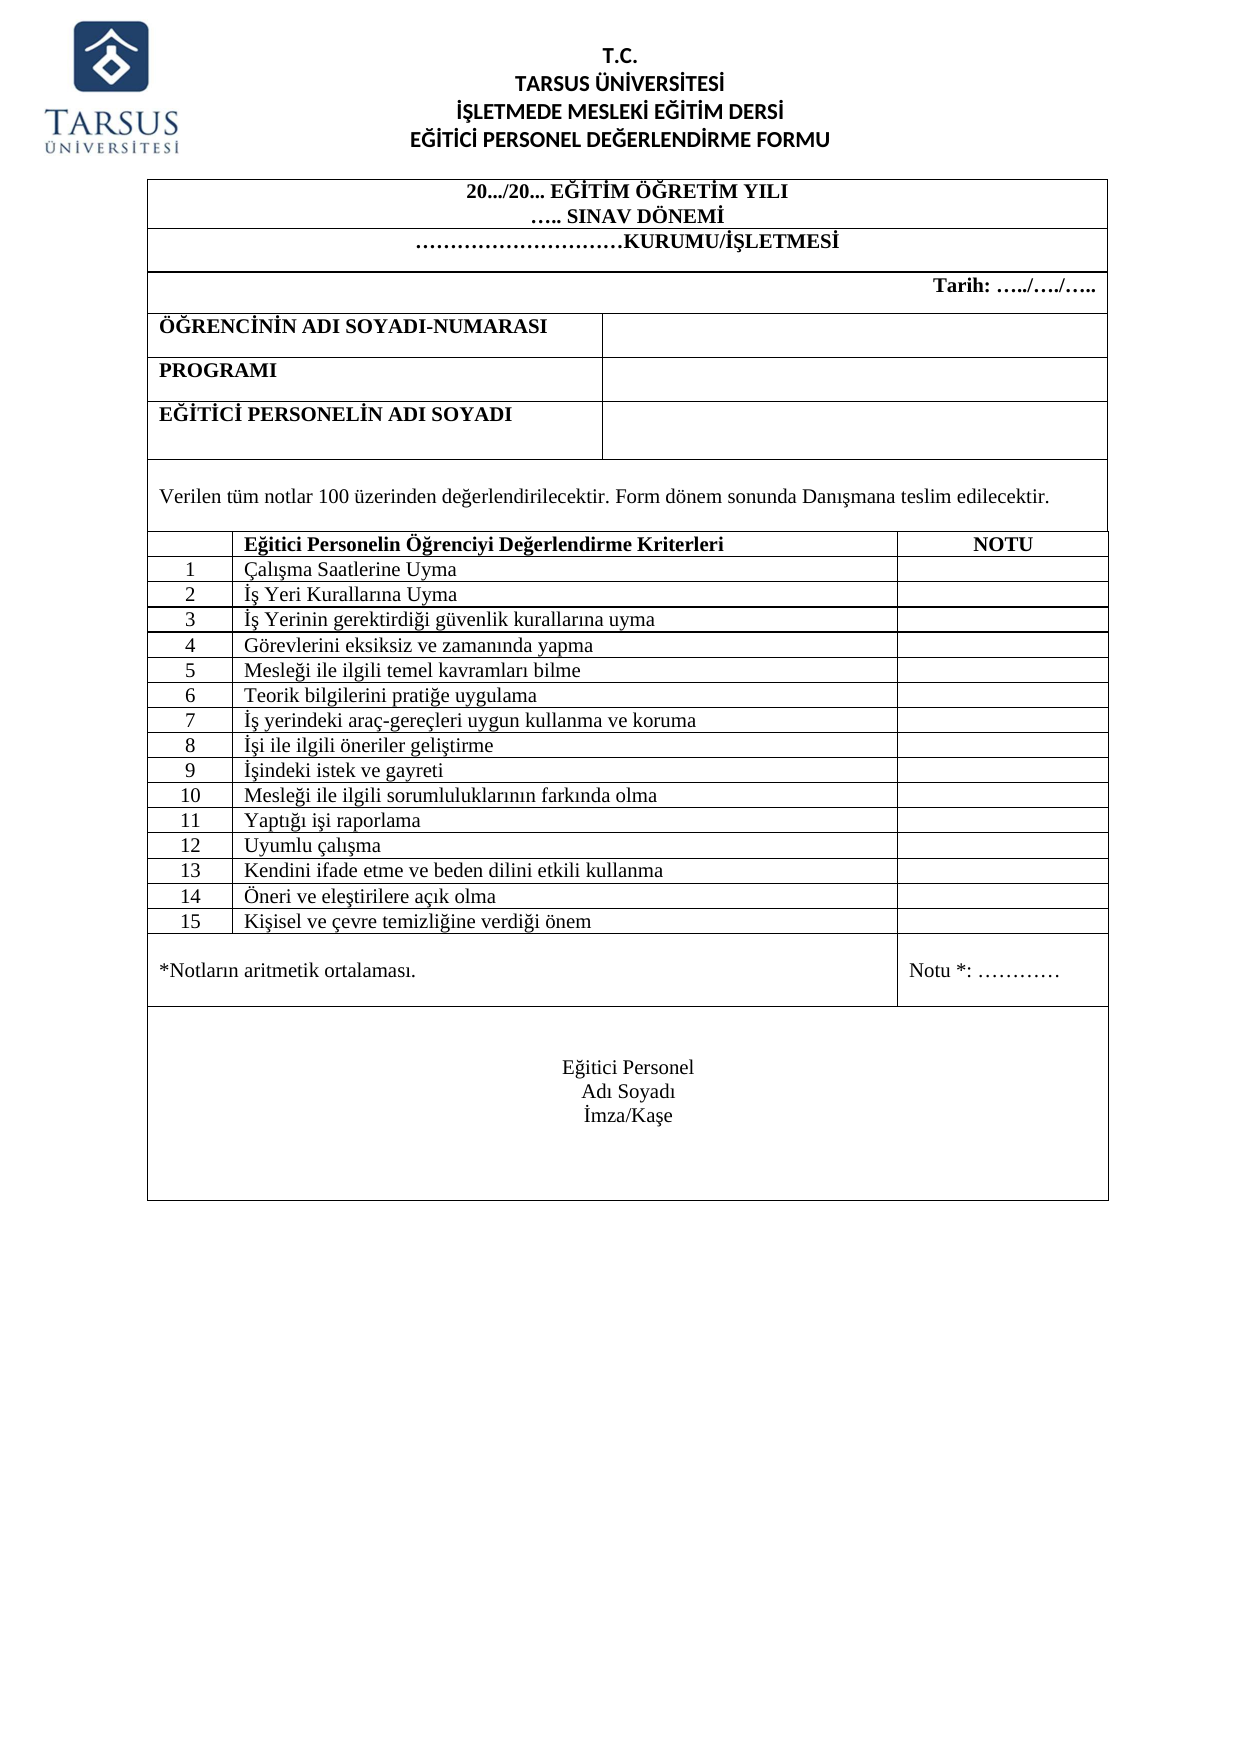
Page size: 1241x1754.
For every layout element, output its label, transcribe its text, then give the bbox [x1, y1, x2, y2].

table_cell [898, 909, 1108, 933]
table_cell 1 [148, 557, 232, 581]
table_cell Tarih: …../…./….. [148, 273, 1107, 313]
table_cell [898, 557, 1108, 581]
table_cell 6 [148, 683, 232, 707]
table_cell Mesleği ile ilgili sorumluluklarının farkında olma [233, 783, 897, 807]
table_cell Yaptığı işi raporlama [233, 808, 897, 832]
table_cell Mesleği ile ilgili temel kavramları bilme [233, 658, 897, 682]
table_cell [898, 783, 1108, 807]
table_cell 8 [148, 733, 232, 757]
table_cell *Notların aritmetik ortalaması. [148, 934, 897, 1006]
table_cell 9 [148, 758, 232, 782]
table_cell İş Yerinin gerektirdiği güvenlik kurallarına uyma [233, 608, 897, 631]
picture [43, 19, 180, 156]
table_cell İş yerindeki araç-gereçleri uygun kullanma ve koruma [233, 708, 897, 732]
table_cell [898, 833, 1108, 857]
table_cell Verilen tüm notlar 100 üzerinden değerlendirilecektir. Form dönem sonunda Danışmana teslim edilecektir. [148, 460, 1107, 531]
table_cell 11 [148, 808, 232, 832]
table_cell 7 [148, 708, 232, 732]
table_cell Öneri ve eleştirilere açık olma [233, 884, 897, 908]
table_header 20.../20... EĞİTİM ÖĞRETİM YILI ….. SINAV DÖNEMİ [148, 180, 1107, 228]
table_cell Eğitici Personel Adı Soyadı İmza/Kaşe [148, 1007, 1108, 1199]
table_cell 5 [148, 658, 232, 682]
table_cell Kendini ifade etme ve beden dilini etkili kullanma [233, 859, 897, 882]
table_cell 10 [148, 783, 232, 807]
table_cell [603, 358, 1107, 401]
table_cell [898, 708, 1108, 732]
table_cell İşi ile ilgili öneriler geliştirme [233, 733, 897, 757]
table_cell 14 [148, 884, 232, 908]
table_cell Görevlerini eksiksiz ve zamanında yapma [233, 633, 897, 657]
table_cell [148, 532, 232, 556]
table_cell 12 [148, 833, 232, 857]
table_cell 4 [148, 633, 232, 657]
table_cell [898, 733, 1108, 757]
table_cell Kişisel ve çevre temizliğine verdiği önem [233, 909, 897, 933]
table_cell [898, 608, 1108, 631]
table_cell ÖĞRENCİNİN ADI SOYADI-NUMARASI [148, 314, 602, 357]
table_cell [898, 582, 1108, 606]
table_cell 3 [148, 608, 232, 631]
table_cell [898, 633, 1108, 657]
table_cell Çalışma Saatlerine Uyma [233, 557, 897, 581]
table_cell Uyumlu çalışma [233, 833, 897, 857]
table_cell [898, 859, 1108, 882]
table_cell [898, 758, 1108, 782]
table_cell Notu *: ………… [898, 934, 1108, 1006]
table_cell PROGRAMI [148, 358, 602, 401]
table_cell Teorik bilgilerini pratiğe uygulama [233, 683, 897, 707]
table_cell 2 [148, 582, 232, 606]
table_cell [898, 808, 1108, 832]
table_cell [603, 402, 1107, 459]
table_cell EĞİTİCİ PERSONELİN ADI SOYADI [148, 402, 602, 459]
table_cell İş Yeri Kurallarına Uyma [233, 582, 897, 606]
table_cell [898, 658, 1108, 682]
table_cell NOTU [898, 532, 1108, 556]
table_cell [898, 884, 1108, 908]
table_cell …………………………KURUMU/İŞLETMESİ [148, 229, 1107, 271]
table_cell 13 [148, 859, 232, 882]
table_cell İşindeki istek ve gayreti [233, 758, 897, 782]
table_cell [898, 683, 1108, 707]
table_cell Eğitici Personelin Öğrenciyi Değerlendirme Kriterleri [233, 532, 897, 556]
table_cell 15 [148, 909, 232, 933]
table_cell [603, 314, 1107, 357]
